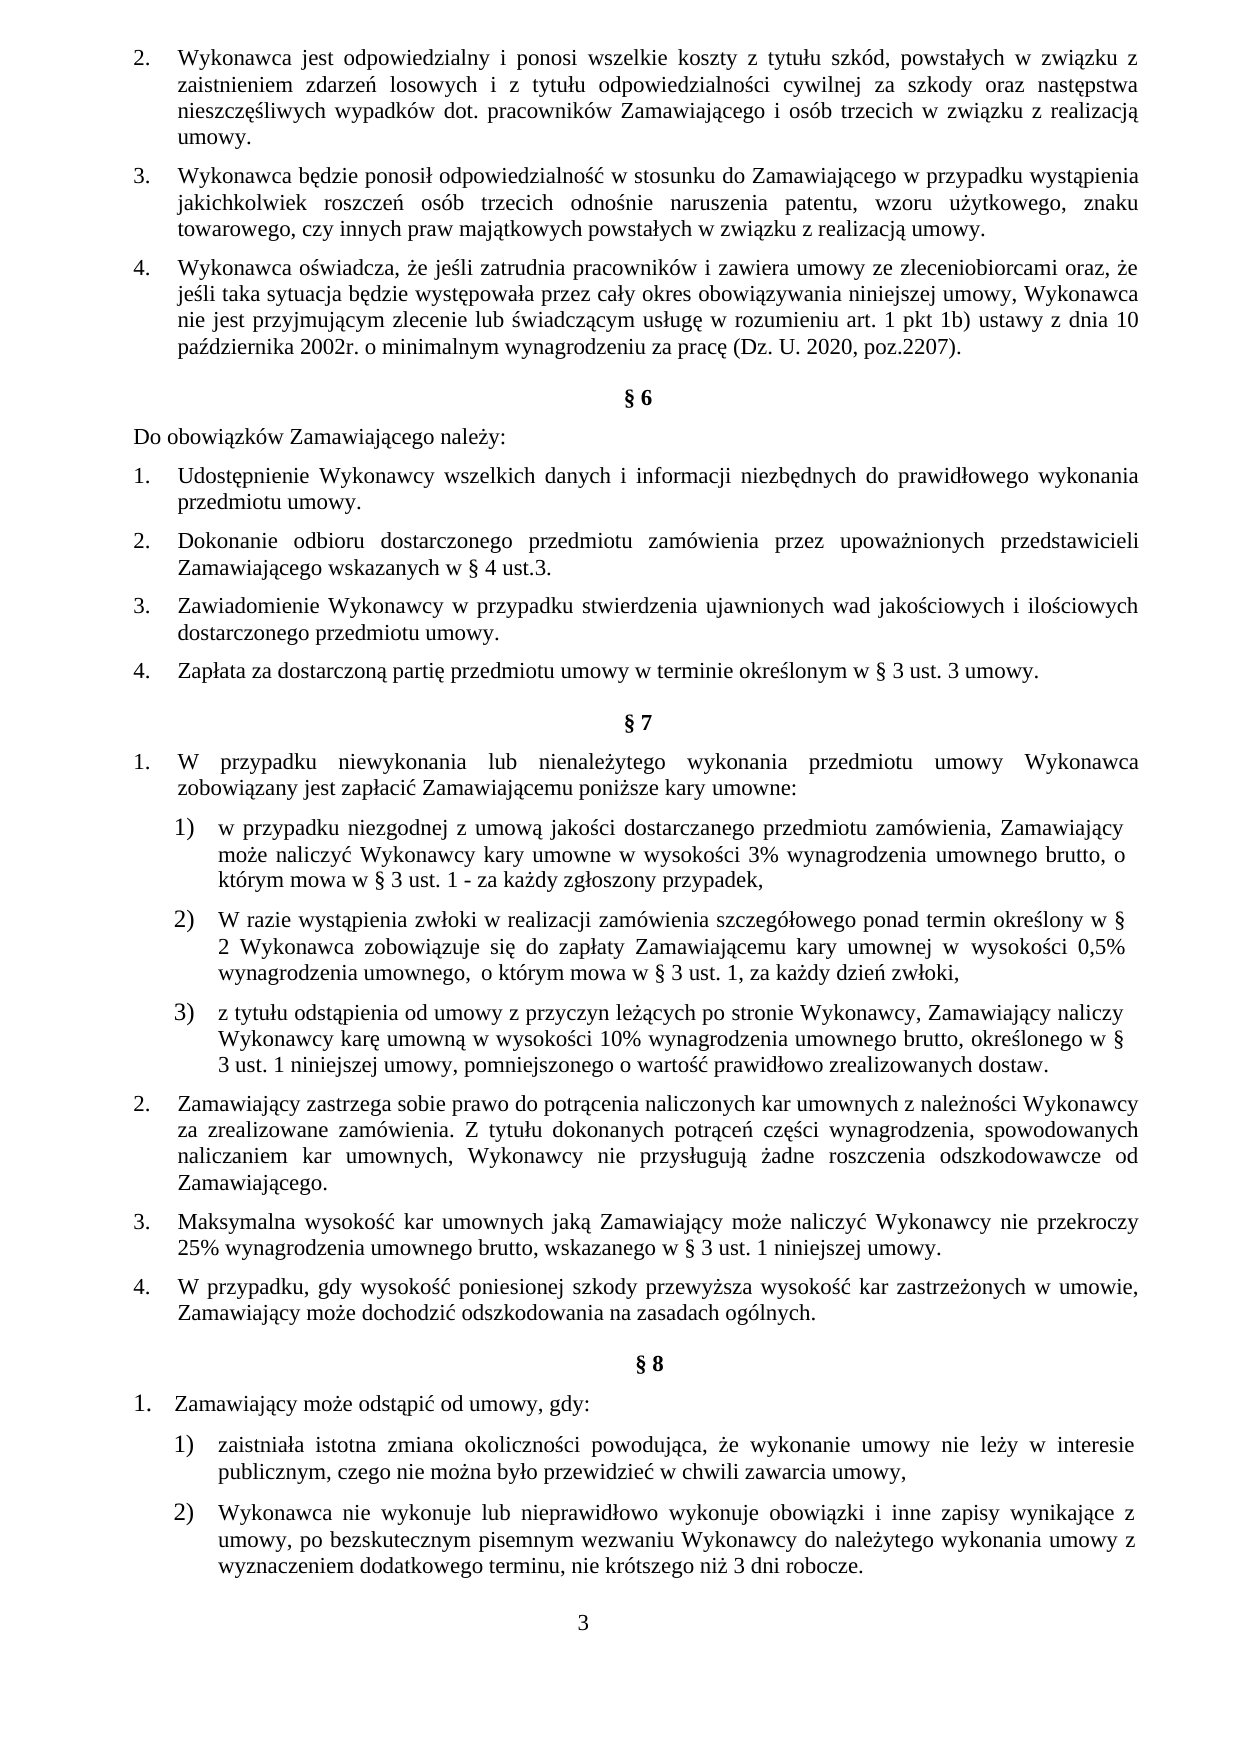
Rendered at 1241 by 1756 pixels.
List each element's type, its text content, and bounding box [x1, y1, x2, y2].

list Zamawiający zastrzega sobie prawo do potrącenia naliczonych kar umownych z należności Wykonawcy za zrealizowane zamówienia. Z tytułu dokonanych potrąceń części wynagrodzenia, spowodowanych naliczaniem kar umownych, Wykonawcy nie przysługują żadne roszczenia odszkodowawcze od Zamawiającego. [133, 1090, 1140, 1195]
list z tytułu odstąpienia od umowy z przyczyn leżących po stronie Wykonawcy, Zamawiający naliczy Wykonawcy karę umowną w wysokości 10% wynagrodzenia umownego brutto, określonego w § 3 ust. 1 niniejszej umowy, pomniejszonego o wartość prawidłowo zrealizowanych dostaw. [174, 998, 1125, 1077]
subtitle § 6 [150, 384, 1125, 411]
list Zapłata za dostarczoną partię przedmiotu umowy w terminie określonym w § 3 ust. 3 umowy. [133, 658, 1140, 684]
list w przypadku niezgodnej z umową jakości dostarczanego przedmiotu zamówienia, Zamawiający może naliczyć Wykonawcy kary umowne w wysokości 3% wynagrodzenia umownego brutto, o którym mowa w § 3 ust. 1 - za każdy zgłoszony przypadek, [174, 813, 1125, 893]
list W przypadku niewykonania lub nienależytego wykonania przedmiotu umowy Wykonawca zobowiązany jest zapłacić Zamawiającemu poniższe kary umowne: [133, 748, 1140, 801]
list zaistniała istotna zmiana okoliczności powodująca, że wykonanie umowy nie leży w interesie publicznym, czego nie można było przewidzieć w chwili zawarcia umowy, [173, 1429, 1137, 1485]
list Udostępnienie Wykonawcy wszelkich danych i informacji niezbędnych do prawidłowego wykonania przedmiotu umowy. [133, 462, 1140, 515]
list Dokonanie odbioru dostarczonego przedmiotu zamówienia przez upoważnionych przedstawicieli Zamawiającego wskazanych w § 4 ust.3. [133, 527, 1140, 580]
list Wykonawca jest odpowiedzialny i ponosi wszelkie koszty z tytułu szkód, powstałych w związku z zaistnieniem zdarzeń losowych i z tytułu odpowiedzialności cywilnej za szkody oraz następstwa nieszczęśliwych wypadków dot. pracowników Zamawiającego i osób trzecich w związku z realizacją umowy. [133, 44, 1140, 150]
list Maksymalna wysokość kar umownych jaką Zamawiający może naliczyć Wykonawcy nie przekroczy 25% wynagrodzenia umownego brutto, wskazanego w § 3 ust. 1 niniejszej umowy. [133, 1208, 1140, 1261]
list W przypadku, gdy wysokość poniesionej szkody przewyższa wysokość kar zastrzeżonych w umowie, Zamawiający może dochodzić odszkodowania na zasadach ogólnych. [133, 1273, 1140, 1326]
list Wykonawca będzie ponosił odpowiedzialność w stosunku do Zamawiającego w przypadku wystąpienia jakichkolwiek roszczeń osób trzecich odnośnie naruszenia patentu, wzoru użytkowego, znaku towarowego, czy innych praw majątkowych powstałych w związku z realizacją umowy. [133, 162, 1140, 241]
subtitle § 7 [150, 709, 1125, 735]
list Wykonawca nie wykonuje lub nieprawidłowo wykonuje obowiązki i inne zapisy wynikające z umowy, po bezskutecznym pisemnym wezwaniu Wykonawcy do należytego wykonania umowy z wyznaczeniem dodatkowego terminu, nie krótszego niż 3 dni robocze. [173, 1497, 1137, 1579]
list Wykonawca oświadcza, że jeśli zatrudnia pracowników i zawiera umowy ze zleceniobiorcami oraz, że jeśli taka sytuacja będzie występowała przez cały okres obowiązywania niniejszej umowy, Wykonawca nie jest przyjmującym zlecenie lub świadczącym usługę w rozumieniu art. 1 pkt 1b) ustawy z dnia 10 października 2002r. o minimalnym wynagrodzeniu za pracę (Dz. U. 2020, poz.2207). [133, 254, 1140, 359]
list Zamawiający może odstąpić od umowy, gdy: [133, 1389, 1125, 1417]
text Do obowiązków Zamawiającego należy: [133, 423, 1125, 449]
list Zawiadomienie Wykonawcy w przypadku stwierdzenia ujawnionych wad jakościowych i ilościowych dostarczonego przedmiotu umowy. [133, 592, 1140, 645]
list § 8 [174, 1351, 1125, 1376]
list W razie wystąpienia zwłoki w realizacji zamówienia szczegółowego ponad termin określony w § 2 Wykonawca zobowiązuje się do zapłaty Zamawiającemu kary umownej w wysokości 0,5% wynagrodzenia umownego, o którym mowa w § 3 ust. 1, za każdy dzień zwłoki, [174, 905, 1125, 985]
